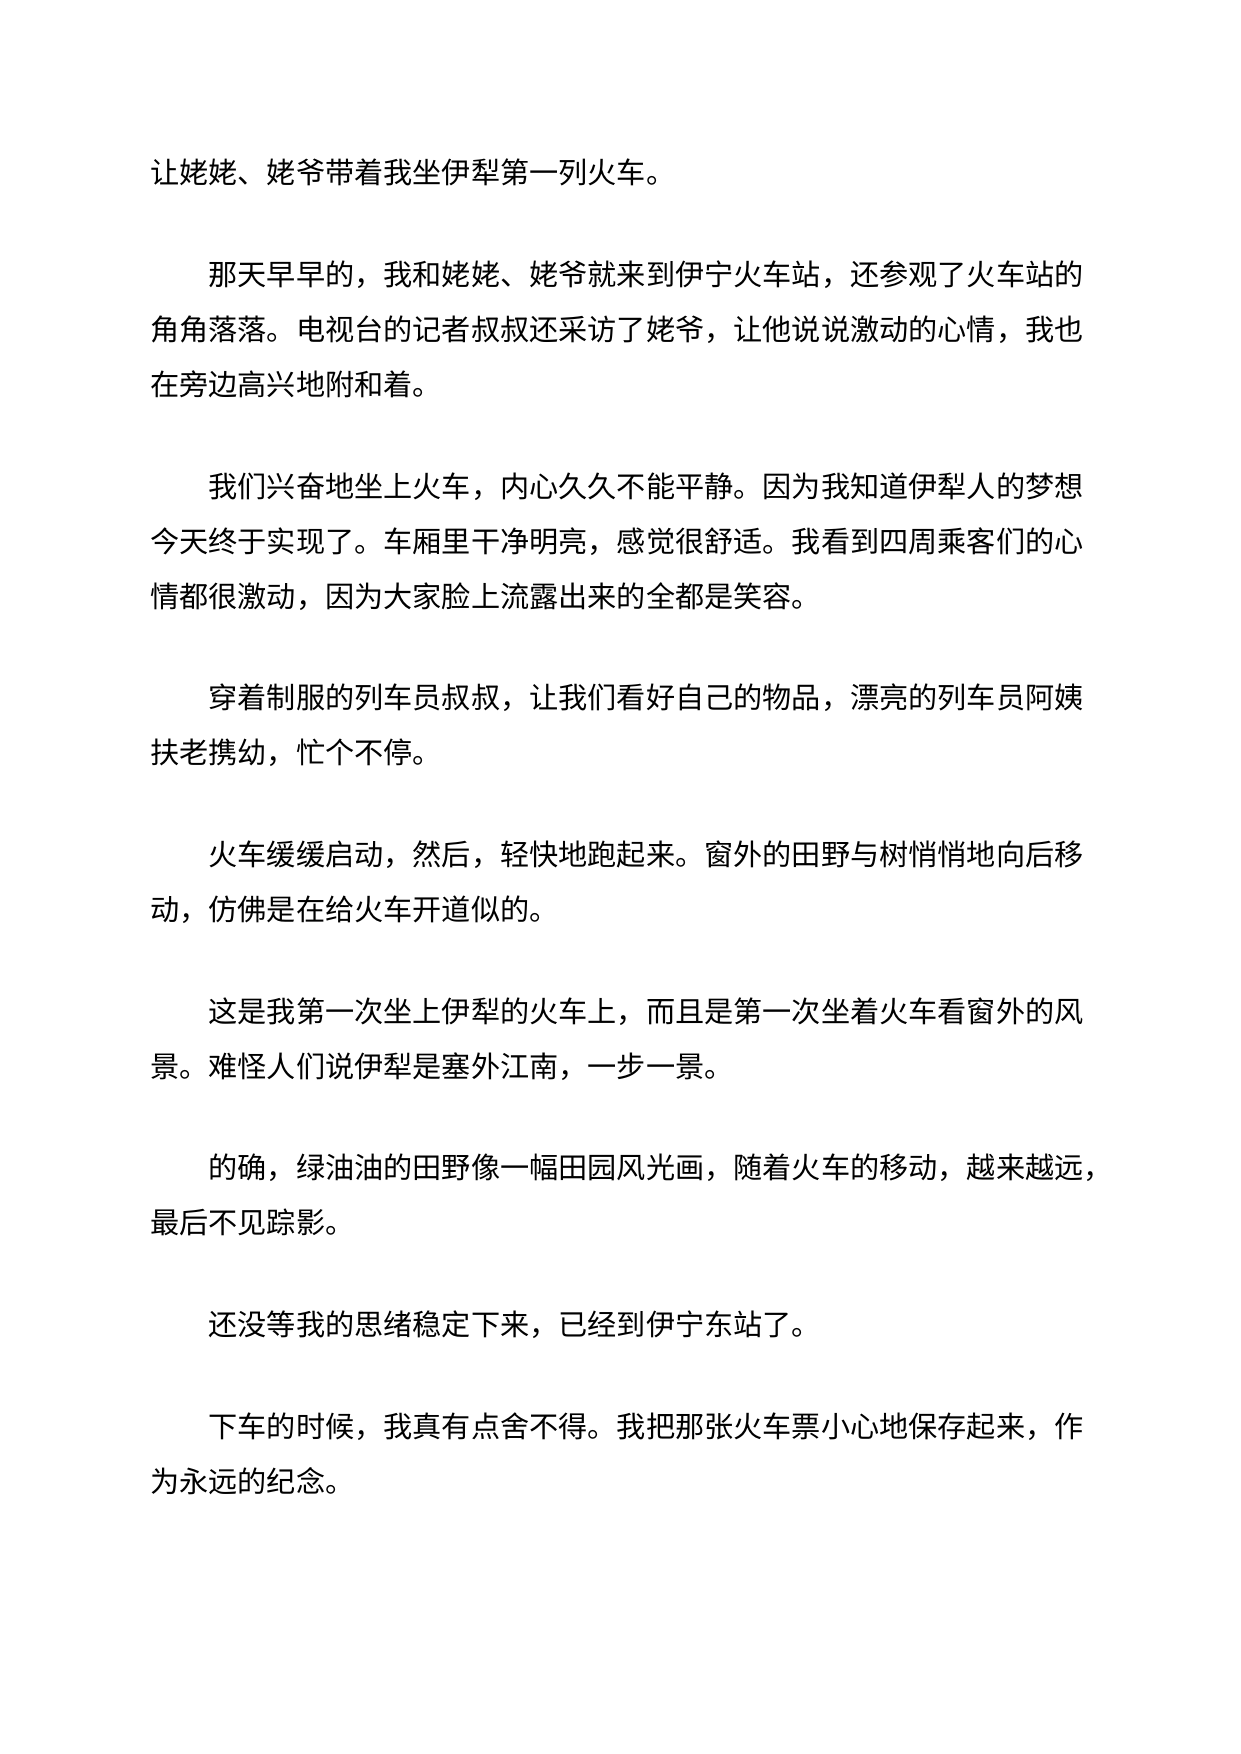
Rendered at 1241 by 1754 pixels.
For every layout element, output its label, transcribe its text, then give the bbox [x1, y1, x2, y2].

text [150, 150, 1090, 192]
text 的确，绿油油的田野像一幅田园风光画，随着火车的移动，越来越远，最后不见踪影。 [150, 1145, 1090, 1242]
text 这是我第一次坐上伊犁的火车上，而且是第一次坐着火车看窗外的风景。难怪人们说伊犁是塞外江南，一步一景。 [150, 988, 1090, 1085]
text 还没等我的思绪稳定下来，已经到伊宁东站了。 [150, 1302, 1090, 1344]
text 那天早早的，我和姥姥、姥爷就来到伊宁火车站，还参观了火车站的角角落落。电视台的记者叔叔还采访了姥爷，让他说说激动的心情，我也在旁边高兴地附和着。 [150, 252, 1090, 404]
text 穿着制服的列车员叔叔，让我们看好自己的物品，漂亮的列车员阿姨扶老携幼，忙个不停。 [150, 675, 1090, 772]
text 火车缓缓启动，然后，轻快地跑起来。窗外的田野与树悄悄地向后移动，仿佛是在给火车开道似的。 [150, 832, 1090, 929]
text 我们兴奋地坐上火车，内心久久不能平静。因为我知道伊犁人的梦想今天终于实现了。车厢里干净明亮，感觉很舒适。我看到四周乘客们的心情都很激动，因为大家脸上流露出来的全都是笑容。 [150, 463, 1090, 615]
text 下车的时候，我真有点舍不得。我把那张火车票小心地保存起来，作为永远的纪念。 [150, 1403, 1090, 1501]
